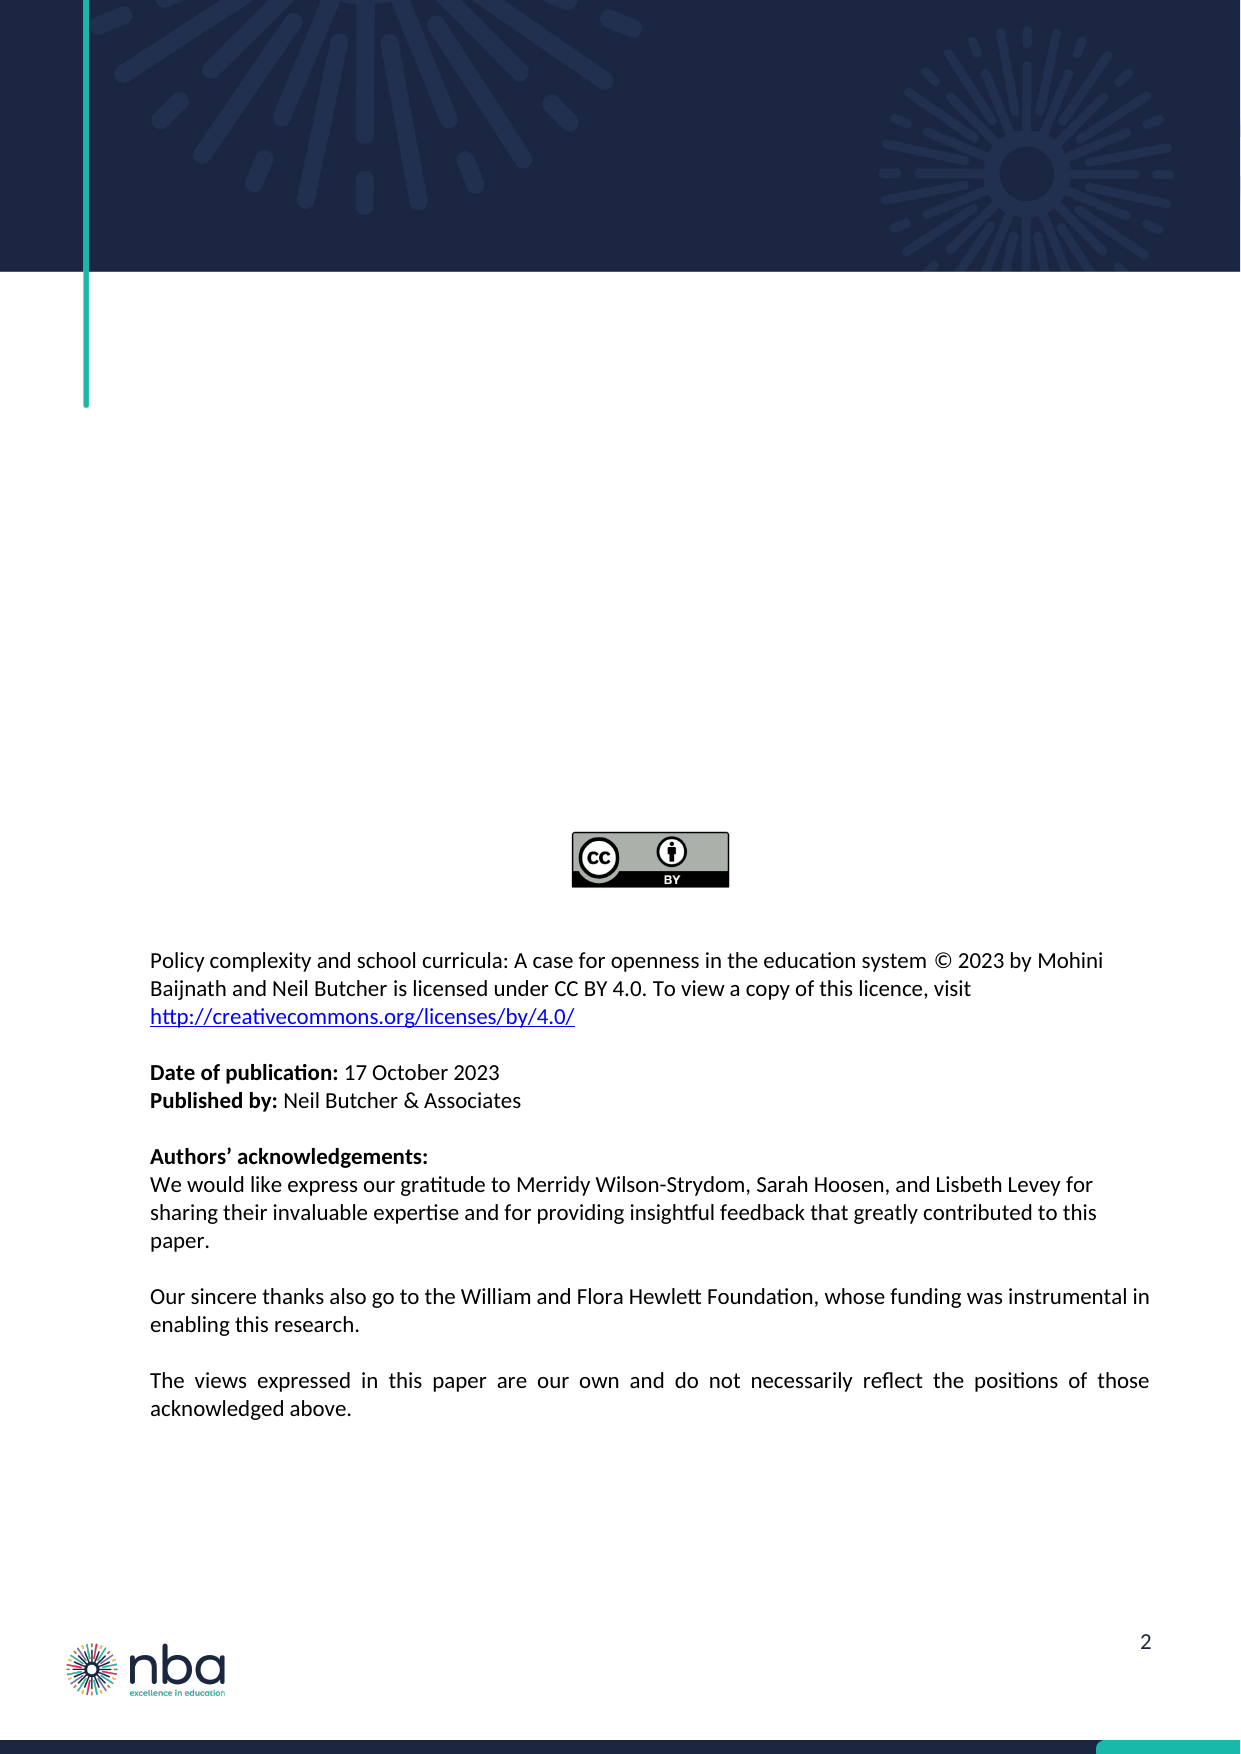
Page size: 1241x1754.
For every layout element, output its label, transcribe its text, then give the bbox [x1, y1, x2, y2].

picture [84, 0, 1241, 407]
text Date of publication: 17 October 2023 [150, 1058, 1152, 1086]
text We would like express our gratitude to Merridy Wilson-Strydom, Sarah Hoosen, and Lisbeth Levey for sharing their invaluable expertise and for providing insightful feedback that greatly contributed to this paper. [150, 1170, 1152, 1254]
picture [66, 1643, 225, 1696]
picture [0, 0, 83, 272]
text Our sincere thanks also go to the William and Flora Hewlett Foundation, whose funding was instrumental in enabling this research. [150, 1282, 1152, 1338]
text Authors’ acknowledgements: [150, 1142, 1152, 1170]
picture [0, 1740, 1241, 1754]
text Policy complexity and school curricula: A case for openness in the education system © 2023 by Mohini Baijnath and Neil Butcher is licensed under CC BY 4.0. To view a copy of this licence, visit http://creativecommons.org/licenses/by/4.0/ [150, 946, 1152, 1030]
text Published by: Neil Butcher & Associates [150, 1086, 1152, 1114]
text The views expressed in this paper are our own and do not necessarily reflect the positions of those acknowledged above. [150, 1366, 1152, 1422]
picture [570, 831, 731, 890]
